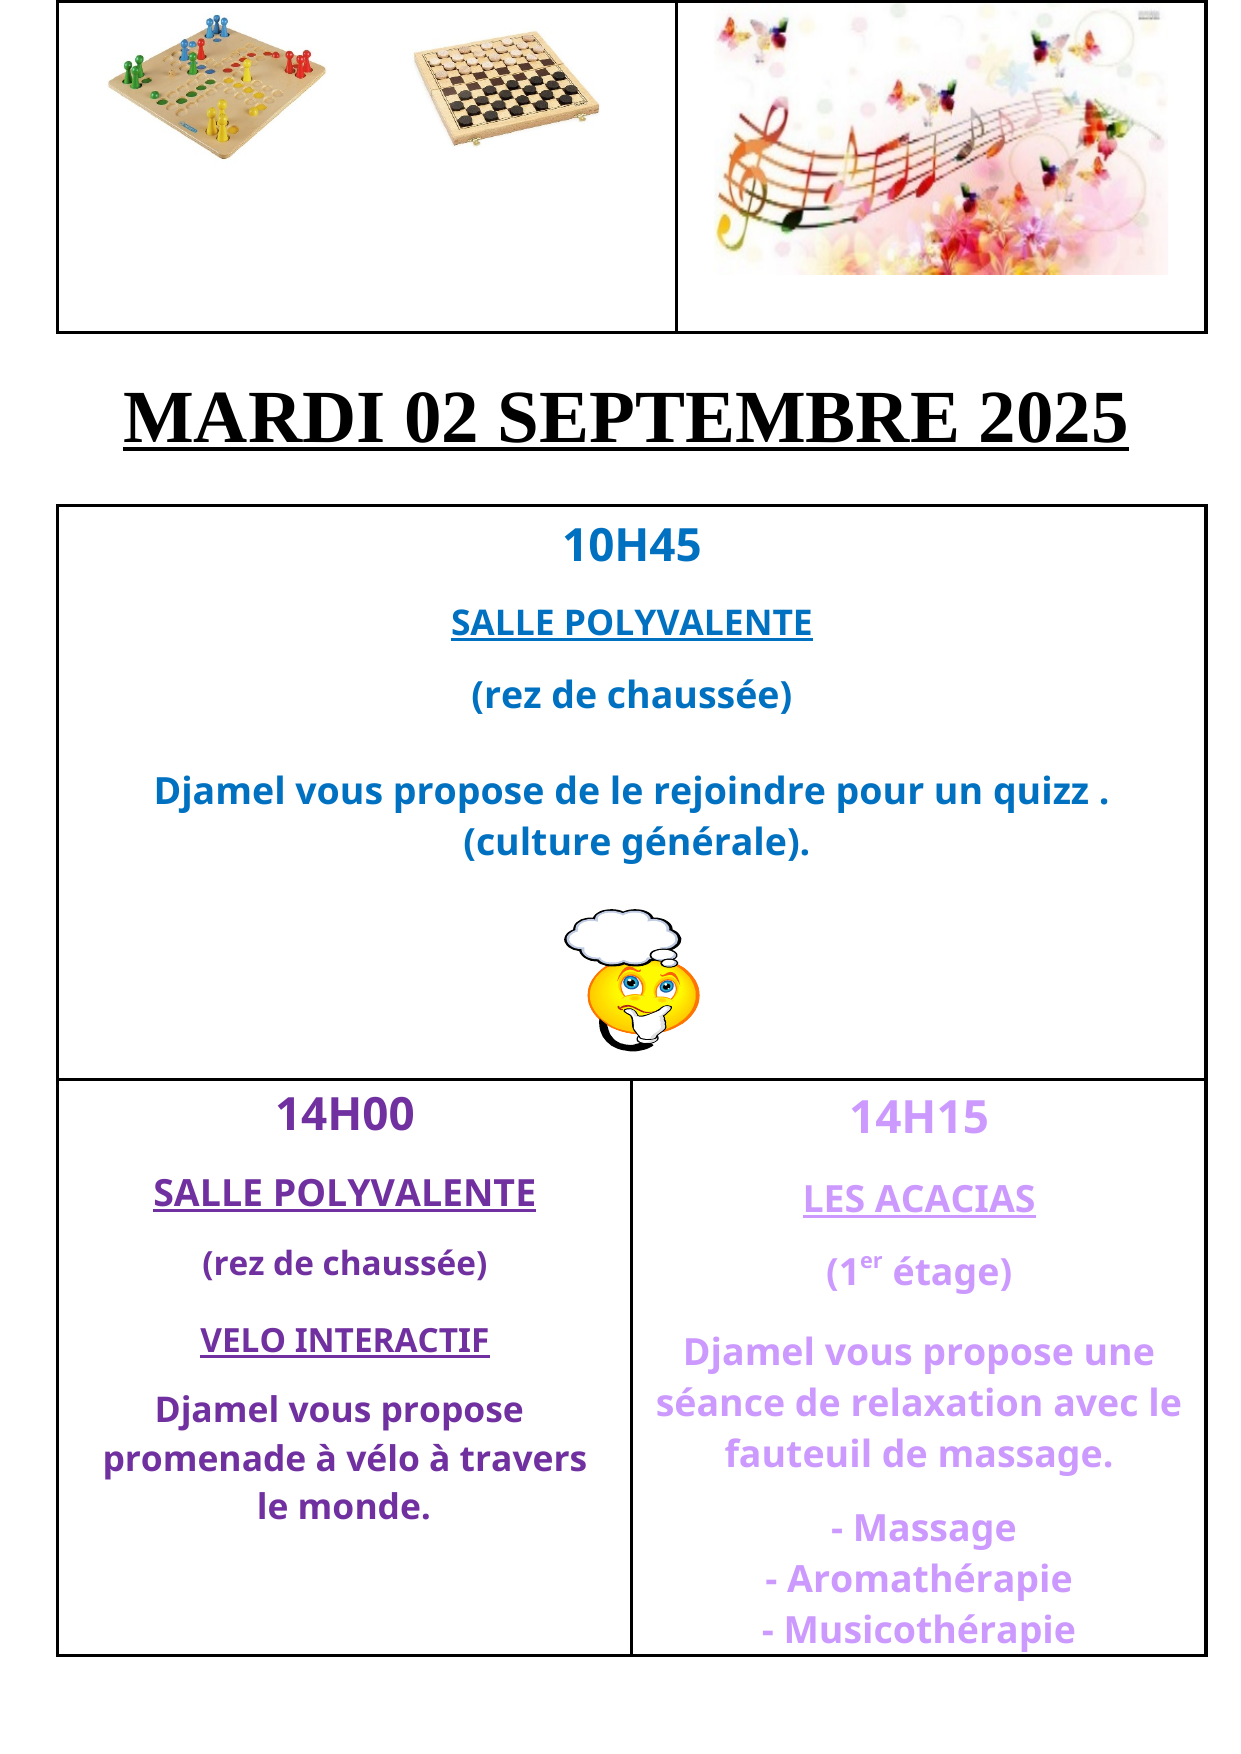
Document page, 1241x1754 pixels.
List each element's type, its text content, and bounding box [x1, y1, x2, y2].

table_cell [59, 3, 675, 331]
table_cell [678, 3, 1204, 331]
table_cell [633, 1081, 1204, 1654]
picture [105, 3, 328, 170]
table_header 10H45 SALLE POLYVALENTE (rez de chaussée) Djamel vous propose de le rejoindre pour un quizz . (culture générale). [59, 507, 1204, 1078]
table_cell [59, 1081, 630, 1654]
picture [714, 3, 1169, 275]
text MARDI 02 SEPTEMBRE 2025 [56, 372, 1196, 459]
picture [410, 6, 601, 170]
